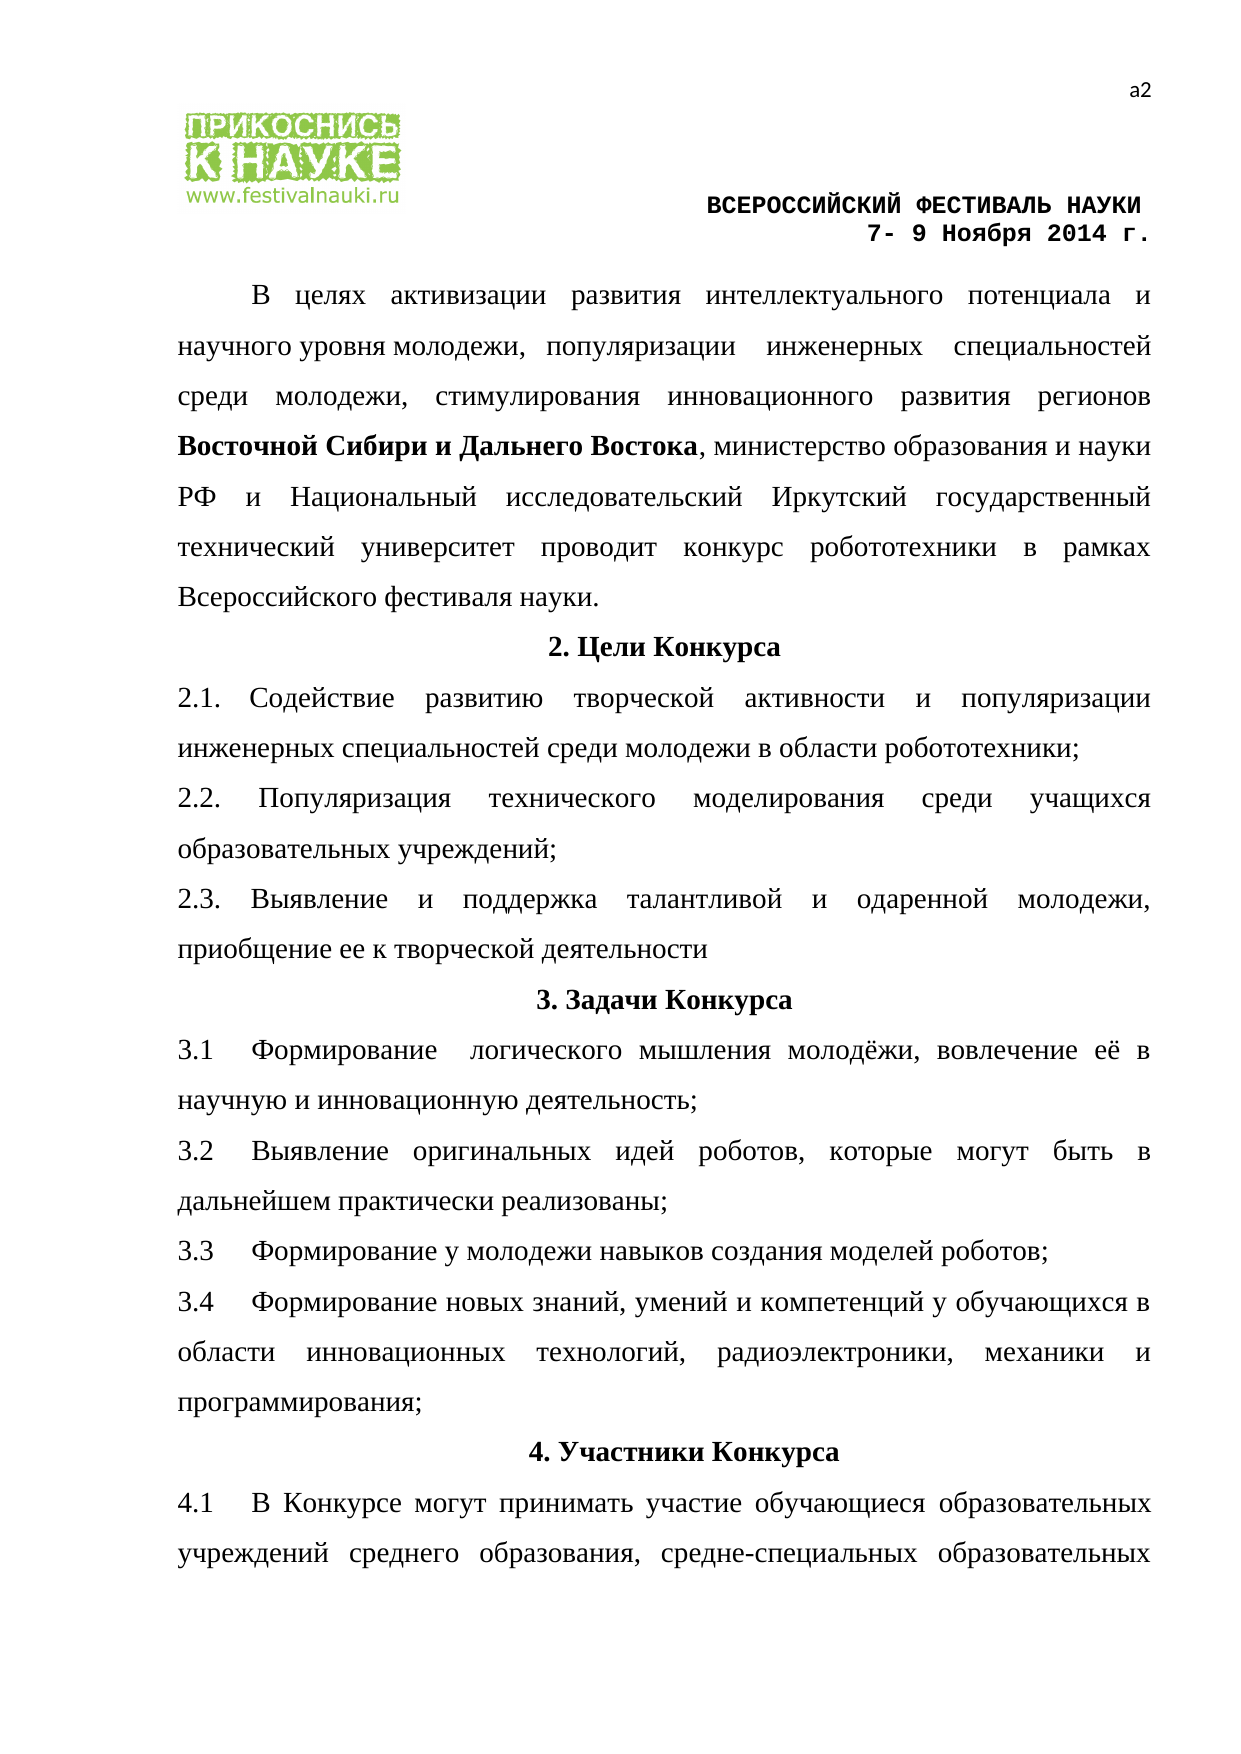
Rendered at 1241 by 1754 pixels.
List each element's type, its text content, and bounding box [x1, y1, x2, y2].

list Выявление оригинальных идей роботов, которые могут быть в дальнейшем практически реализованы; [177, 1133, 1152, 1217]
text 2.3. Выявление и поддержка талантливой и одаренной молодежи, приобщение ее к творческой деятельности [177, 881, 1152, 965]
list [177, 1485, 1152, 1569]
text 2.1. Содействие развитию творческой активности и популяризации инженерных специальностей среди молодежи в области робототехники; [177, 680, 1152, 764]
text 4. Участники Конкурса [216, 1434, 1152, 1468]
text 2. Цели Конкурса [177, 629, 1152, 663]
text 2.2. Популяризация технического моделирования среди учащихся образовательных учреждений; [177, 781, 1152, 864]
list Формирование новых знаний, умений и компетенций у обучающихся в области инновационных технологий, радиоэлектроники, механики и программирования; [177, 1284, 1152, 1418]
list Формирование логического мышления молодёжи, вовлечение её в научную и инновационную деятельность; [177, 1032, 1152, 1116]
text В целях активизации развития интеллектуального потенциала и научного уровня молодежи, популяризации инженерных специальностей среди молодежи, стимулирования инновационного развития регионов Восточной Сибири и Дальнего Востока, министерство образования и науки РФ и Национальный исследовательский Иркутский государственный технический университет проводит конкурс робототехники в рамках Всероссийского фестиваля науки. [177, 277, 1152, 613]
list Формирование у молодежи навыков создания моделей роботов; [177, 1233, 1152, 1267]
text 3. Задачи Конкурса [177, 982, 1152, 1015]
